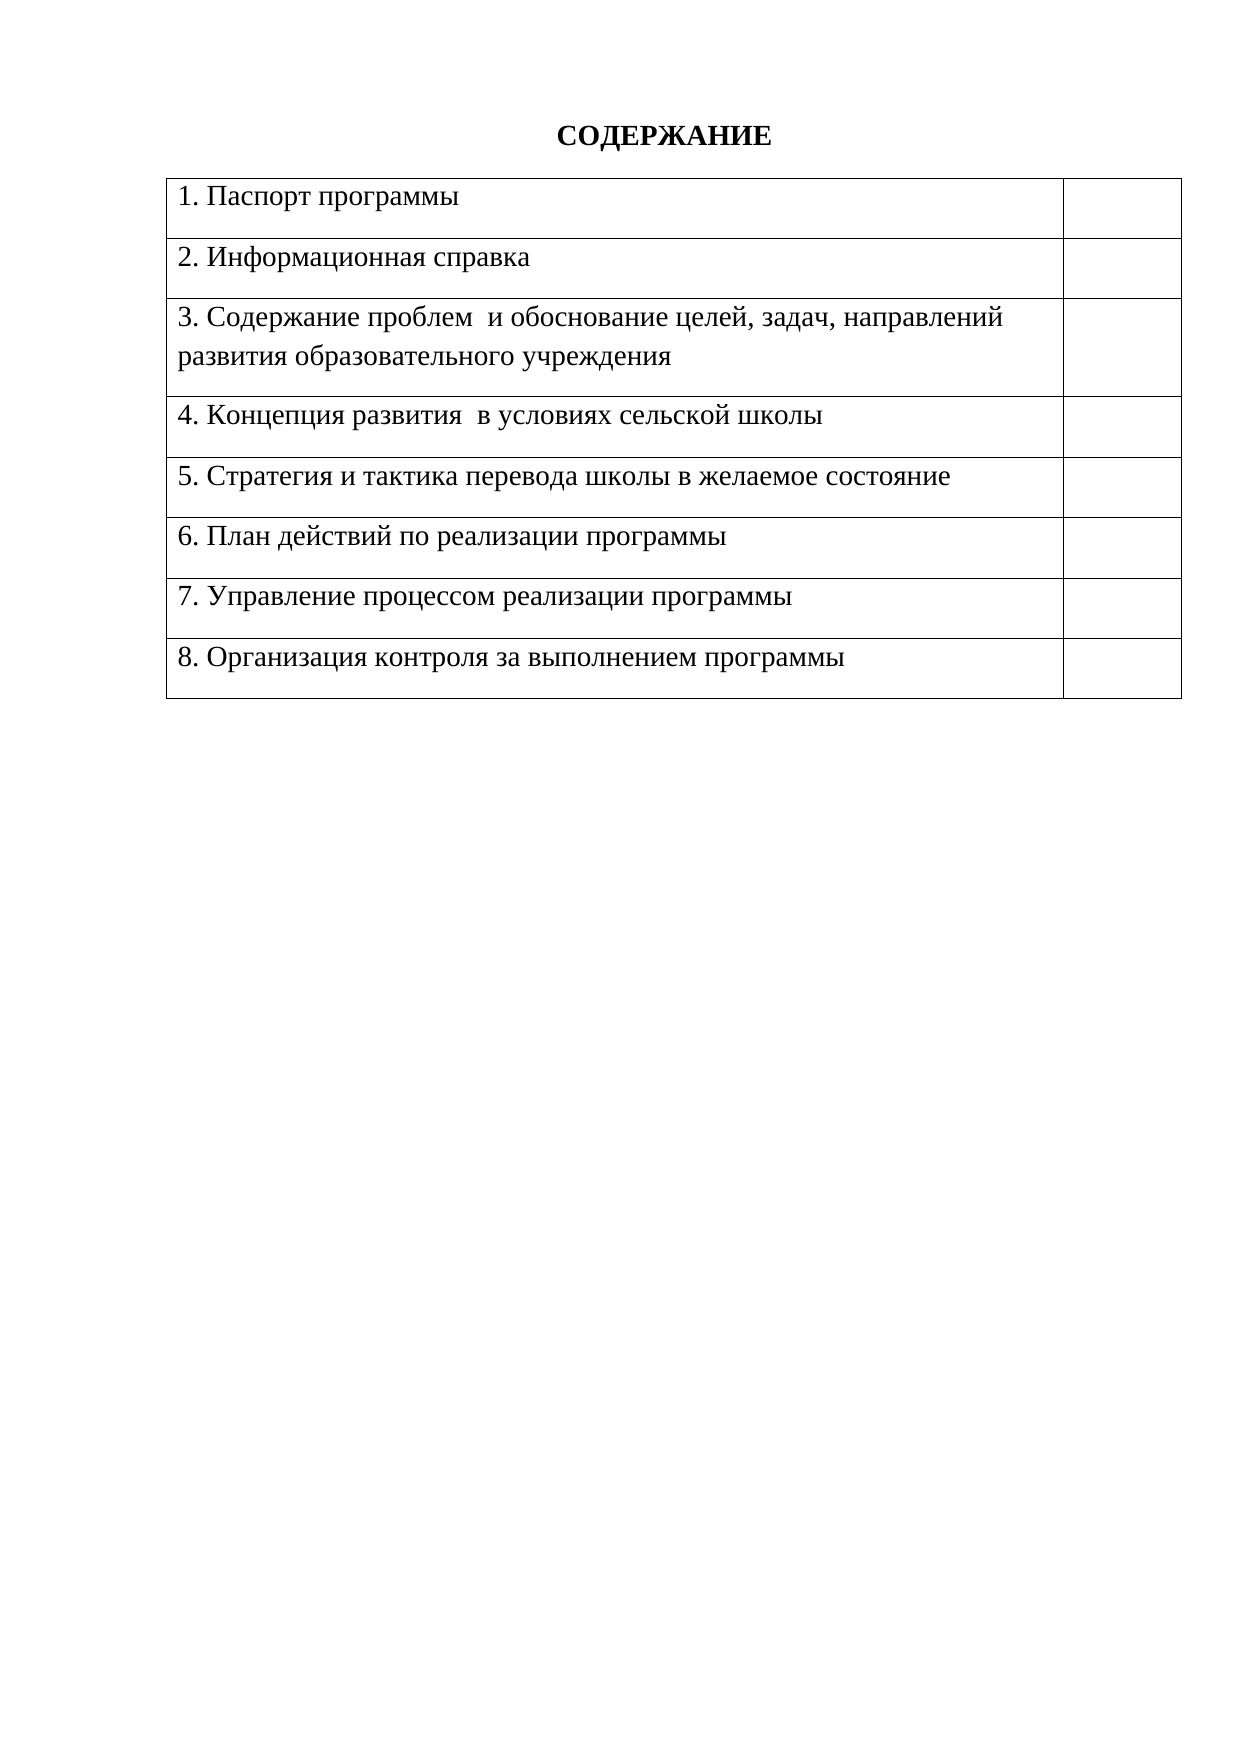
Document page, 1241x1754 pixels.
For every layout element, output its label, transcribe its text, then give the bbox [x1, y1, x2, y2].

table_cell [1064, 239, 1181, 298]
table_cell [1064, 299, 1181, 396]
table_cell 8. Организация контроля за выполнением программы [167, 639, 1063, 698]
table_cell [1064, 458, 1181, 517]
table_cell [1064, 639, 1181, 698]
table_cell 7. Управление процессом реализации программы [167, 579, 1063, 638]
table_cell [1064, 579, 1181, 638]
table_cell 5. Стратегия и тактика перевода школы в желаемое состояние [167, 458, 1063, 517]
table_cell 2. Информационная справка [167, 239, 1063, 298]
table_header 1. Паспорт программы [167, 179, 1063, 238]
table_header [1064, 179, 1181, 238]
table_cell [1064, 397, 1181, 457]
table_cell 6. План действий по реализации программы [167, 518, 1063, 577]
text СОДЕРЖАНИЕ [177, 118, 1152, 152]
table_cell 3. Содержание проблем и обоснование целей, задач, направлений развития образовательного учреждения [167, 299, 1063, 396]
table_cell [1064, 518, 1181, 577]
table_cell 4. Концепция развития в условиях сельской школы [167, 397, 1063, 457]
